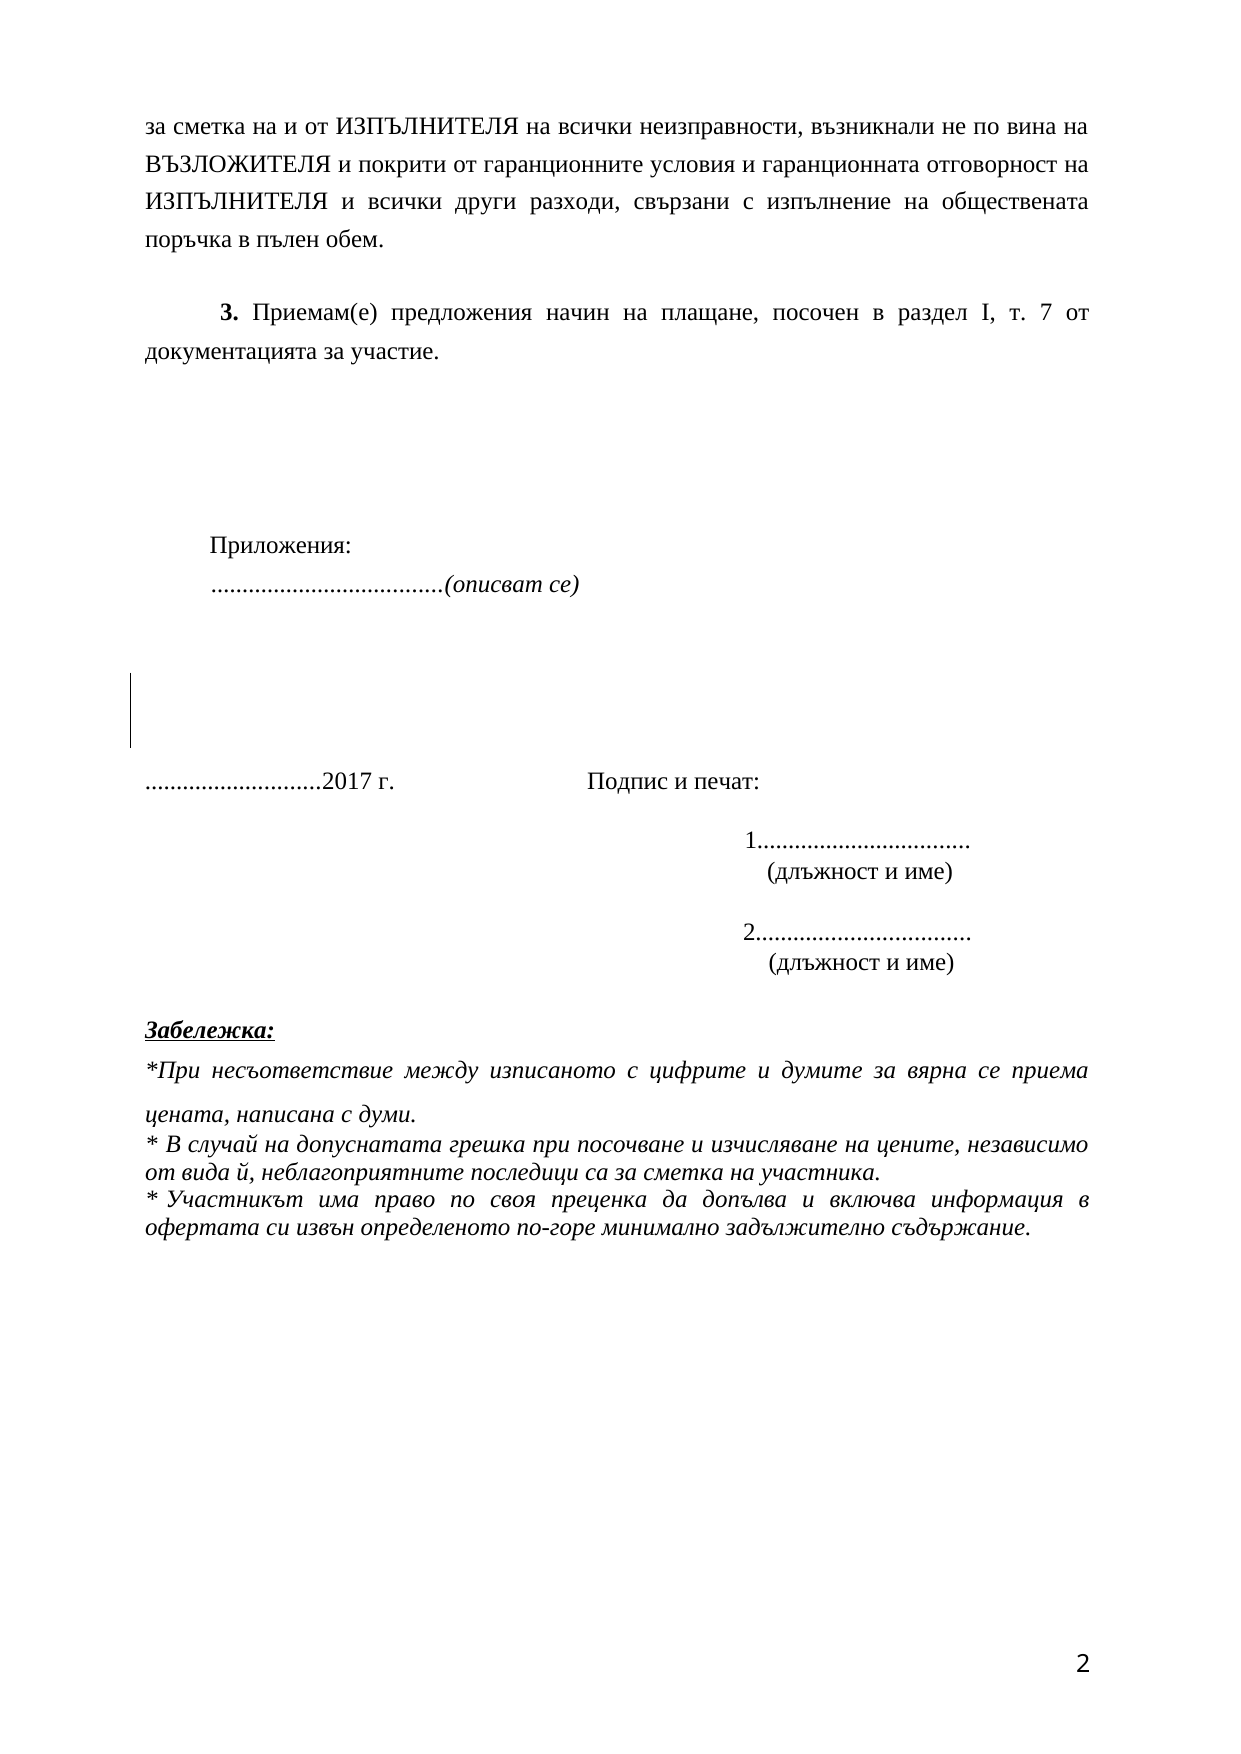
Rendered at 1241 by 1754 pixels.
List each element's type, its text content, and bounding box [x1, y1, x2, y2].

text 1 [744, 826, 1090, 854]
text (описват се) [211, 569, 1090, 598]
text Приложения: [209, 530, 1090, 558]
text 3. Приемам(е) предложения начин на плащане, посочен в раздел I, т. 7 от документацията за участие. [145, 290, 1090, 367]
list В случай на допуснатата грешка при посочване и изчисляване на цените, независимо от вида й, неблагоприятните последици са за сметка на участника. [145, 1131, 1090, 1186]
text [145, 102, 1090, 252]
text (длъжност и име) [768, 947, 1090, 976]
list Участникът има право по своя преценка да допълва и включва информация в офертата си извън определеното по-горе минимално задължително съдържание. [145, 1186, 1090, 1241]
text Забележка: [145, 1015, 1090, 1044]
text *При несъответствие между изписаното с цифрите и думите за вярна се приема цената, написана с думи. [145, 1044, 1090, 1131]
text (длъжност и име) [767, 856, 1090, 885]
text 2017 г. Подпис и печат: [145, 766, 1090, 795]
text 2 [743, 917, 1090, 946]
